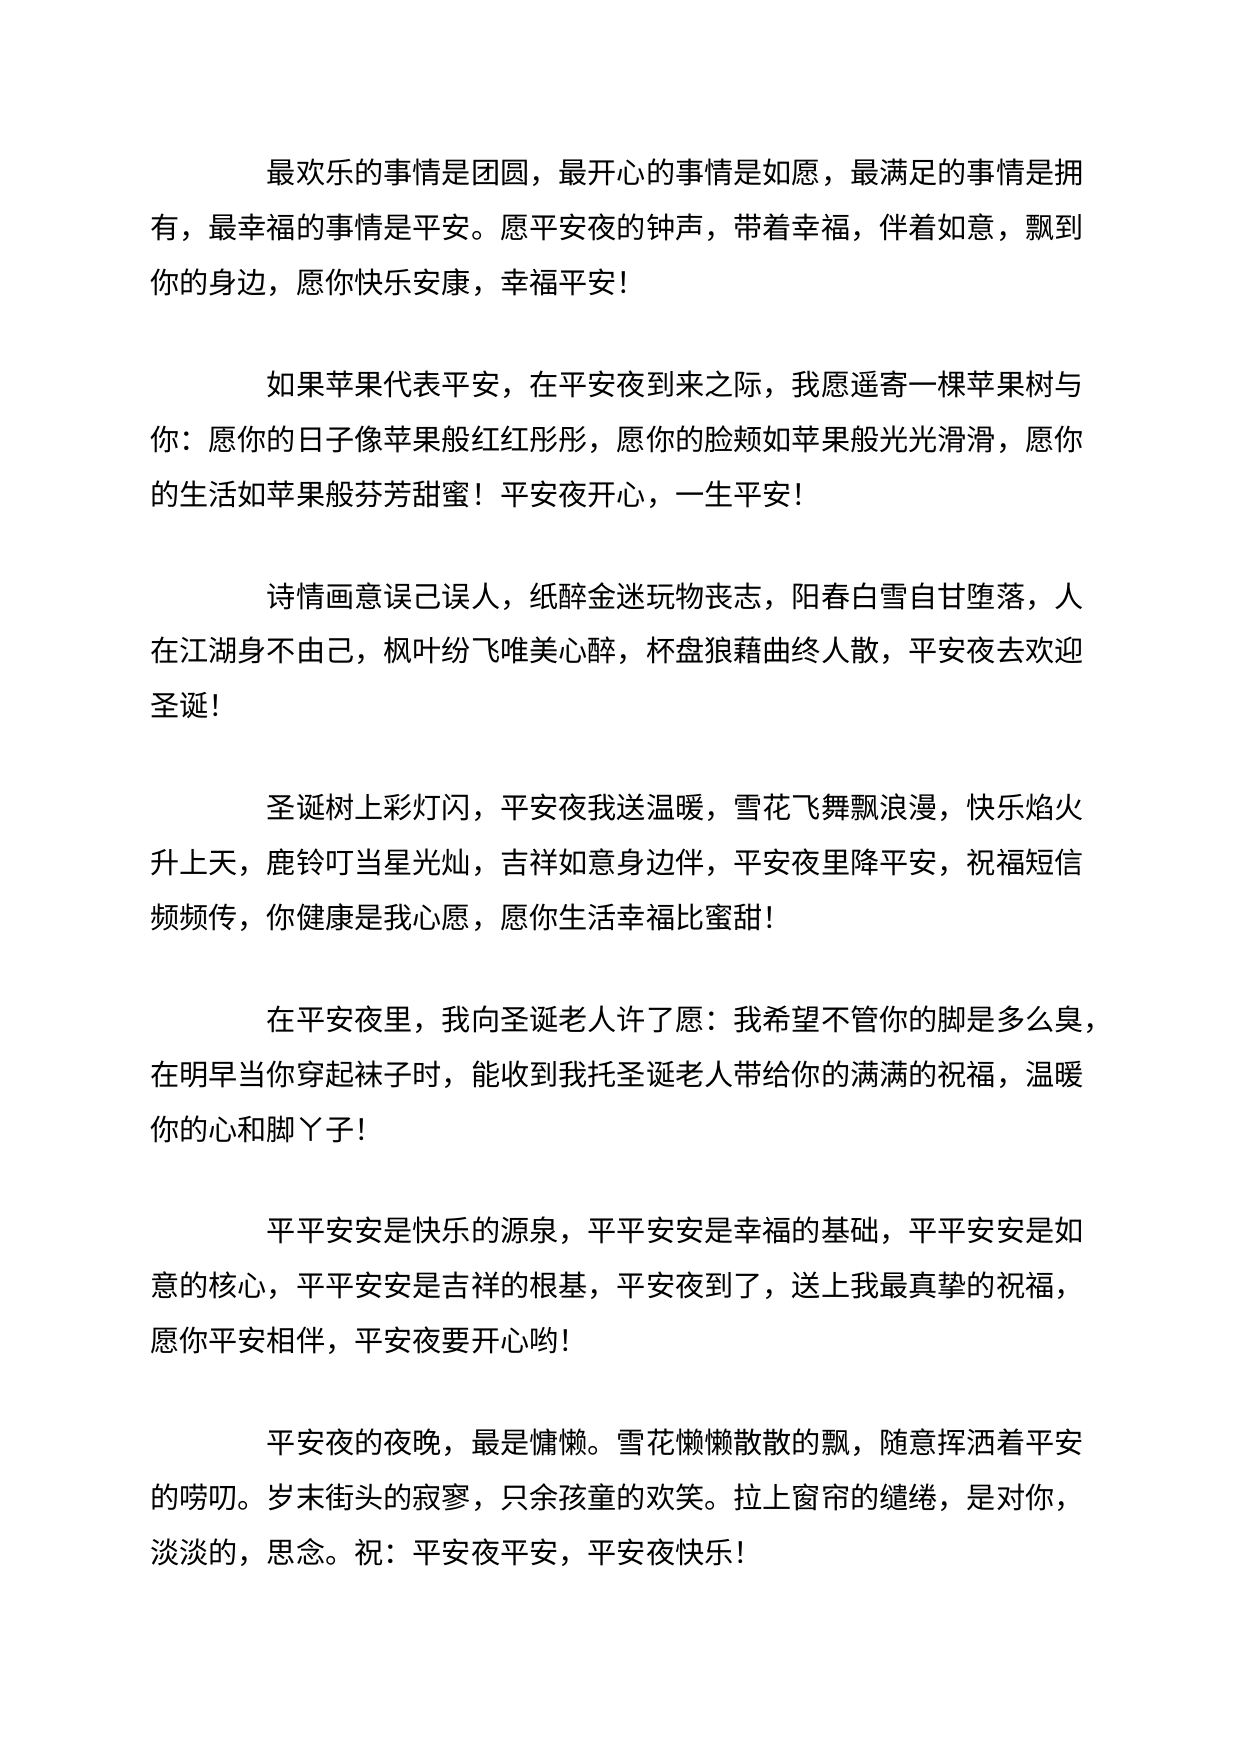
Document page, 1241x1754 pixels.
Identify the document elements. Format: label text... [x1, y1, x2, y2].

text 在平安夜里，我向圣诞老人许了愿：我希望不管你的脚是多么臭，在明早当你穿起袜子时，能收到我托圣诞老人带给你的满满的祝福，温暖你的心和脚ㄚ子！ [150, 996, 1090, 1148]
text 最欢乐的事情是团圆，最开心的事情是如愿，最满足的事情是拥有，最幸福的事情是平安。愿平安夜的钟声，带着幸福，伴着如意，飘到你的身边，愿你快乐安康，幸福平安！ [150, 150, 1090, 302]
text 圣诞树上彩灯闪，平安夜我送温暖，雪花飞舞飘浪漫，快乐焰火升上天，鹿铃叮当星光灿，吉祥如意身边伴，平安夜里降平安，祝福短信频频传，你健康是我心愿，愿你生活幸福比蜜甜！ [150, 785, 1090, 937]
text 诗情画意误己误人，纸醉金迷玩物丧志，阳春白雪自甘堕落，人在江湖身不由己，枫叶纷飞唯美心醉，杯盘狼藉曲终人散，平安夜去欢迎圣诞！ [150, 573, 1090, 725]
text 平平安安是快乐的源泉，平平安安是幸福的基础，平平安安是如意的核心，平平安安是吉祥的根基，平安夜到了，送上我最真挚的祝福，愿你平安相伴，平安夜要开心哟！ [150, 1208, 1090, 1360]
text 平安夜的夜晚，最是慵懒。雪花懒懒散散的飘，随意挥洒着平安的唠叨。岁末街头的寂寥，只余孩童的欢笑。拉上窗帘的缱绻，是对你，淡淡的，思念。祝：平安夜平安，平安夜快乐！ [150, 1419, 1090, 1571]
text 如果苹果代表平安，在平安夜到来之际，我愿遥寄一棵苹果树与你：愿你的日子像苹果般红红彤彤，愿你的脸颊如苹果般光光滑滑，愿你的生活如苹果般芬芳甜蜜！平安夜开心，一生平安！ [150, 362, 1090, 514]
